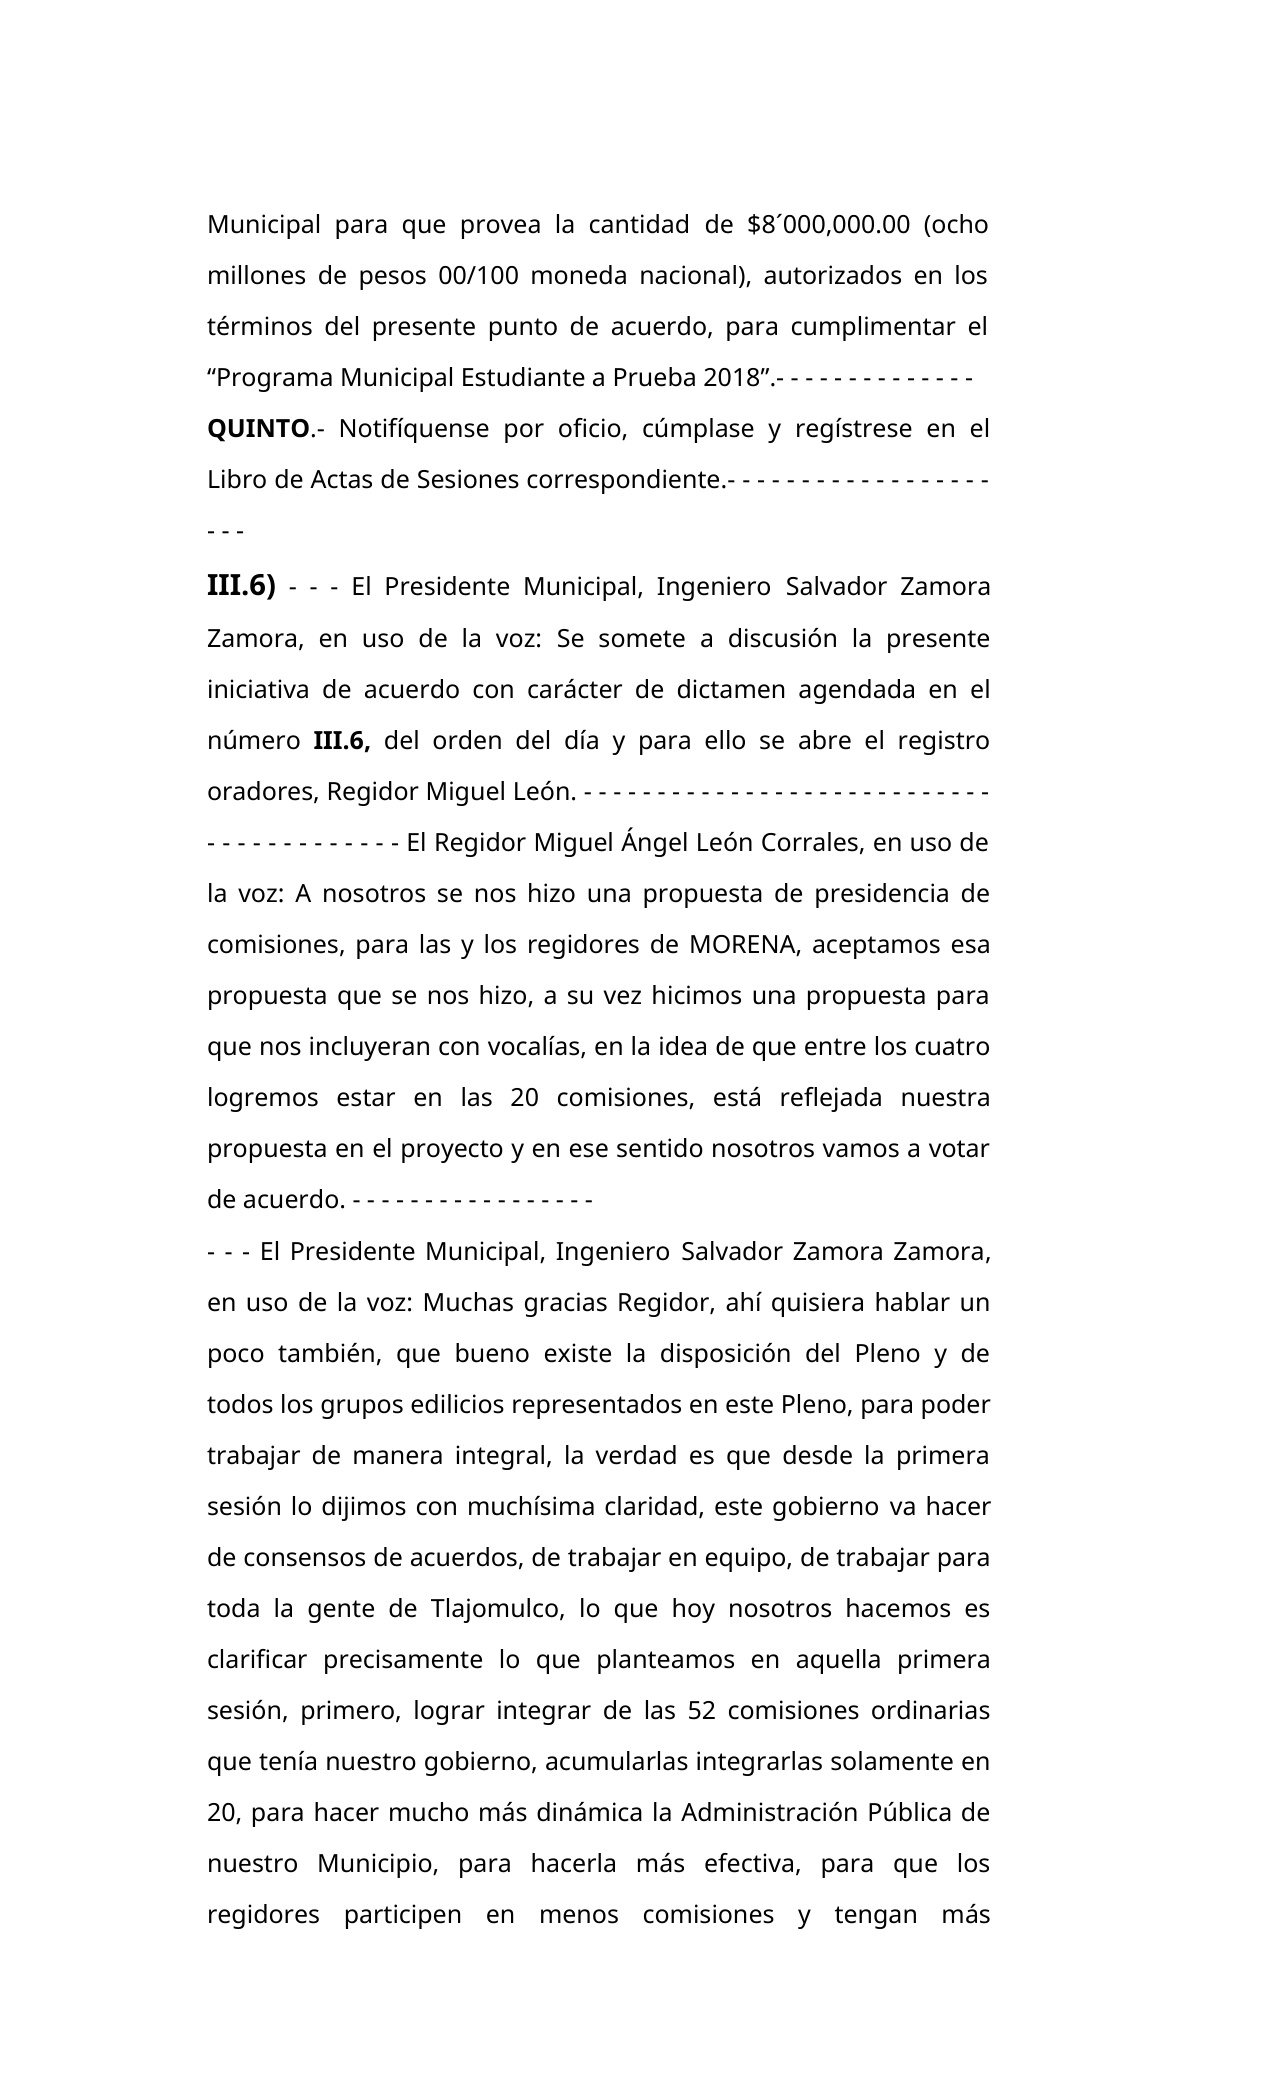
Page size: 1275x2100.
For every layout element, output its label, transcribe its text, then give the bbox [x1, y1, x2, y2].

text III.6) - - - El Presidente Municipal, Ingeniero Salvador Zamora Zamora, en uso de la voz: Se somete a discusión la presente iniciativa de acuerdo con carácter de dictamen agendada en el número III.6, del orden del día y para ello se abre el registro oradores, Regidor Miguel León. - - - - - - - - - - - - - - - - - - - - - - - - - - - - - - - - - - - - - - - - - El Regidor Miguel Ángel León Corrales, en uso de la voz: A nosotros se nos hizo una propuesta de presidencia de comisiones, para las y los regidores de MORENA, aceptamos esa propuesta que se nos hizo, a su vez hicimos una propuesta para que nos incluyeran con vocalías, en la idea de que entre los cuatro logremos estar en las 20 comisiones, está reflejada nuestra propuesta en el proyecto y en ese sentido nosotros vamos a votar de acuerdo. - - - - - - - - - - - - - - - - - [207, 564, 991, 1216]
text QUINTO.- Notifíquense por oficio, cúmplase y regístrese en el Libro de Actas de Sesiones correspondiente.- - - - - - - - - - - - - - - - - - - - - [207, 411, 991, 547]
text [207, 207, 989, 394]
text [207, 1233, 991, 1931]
